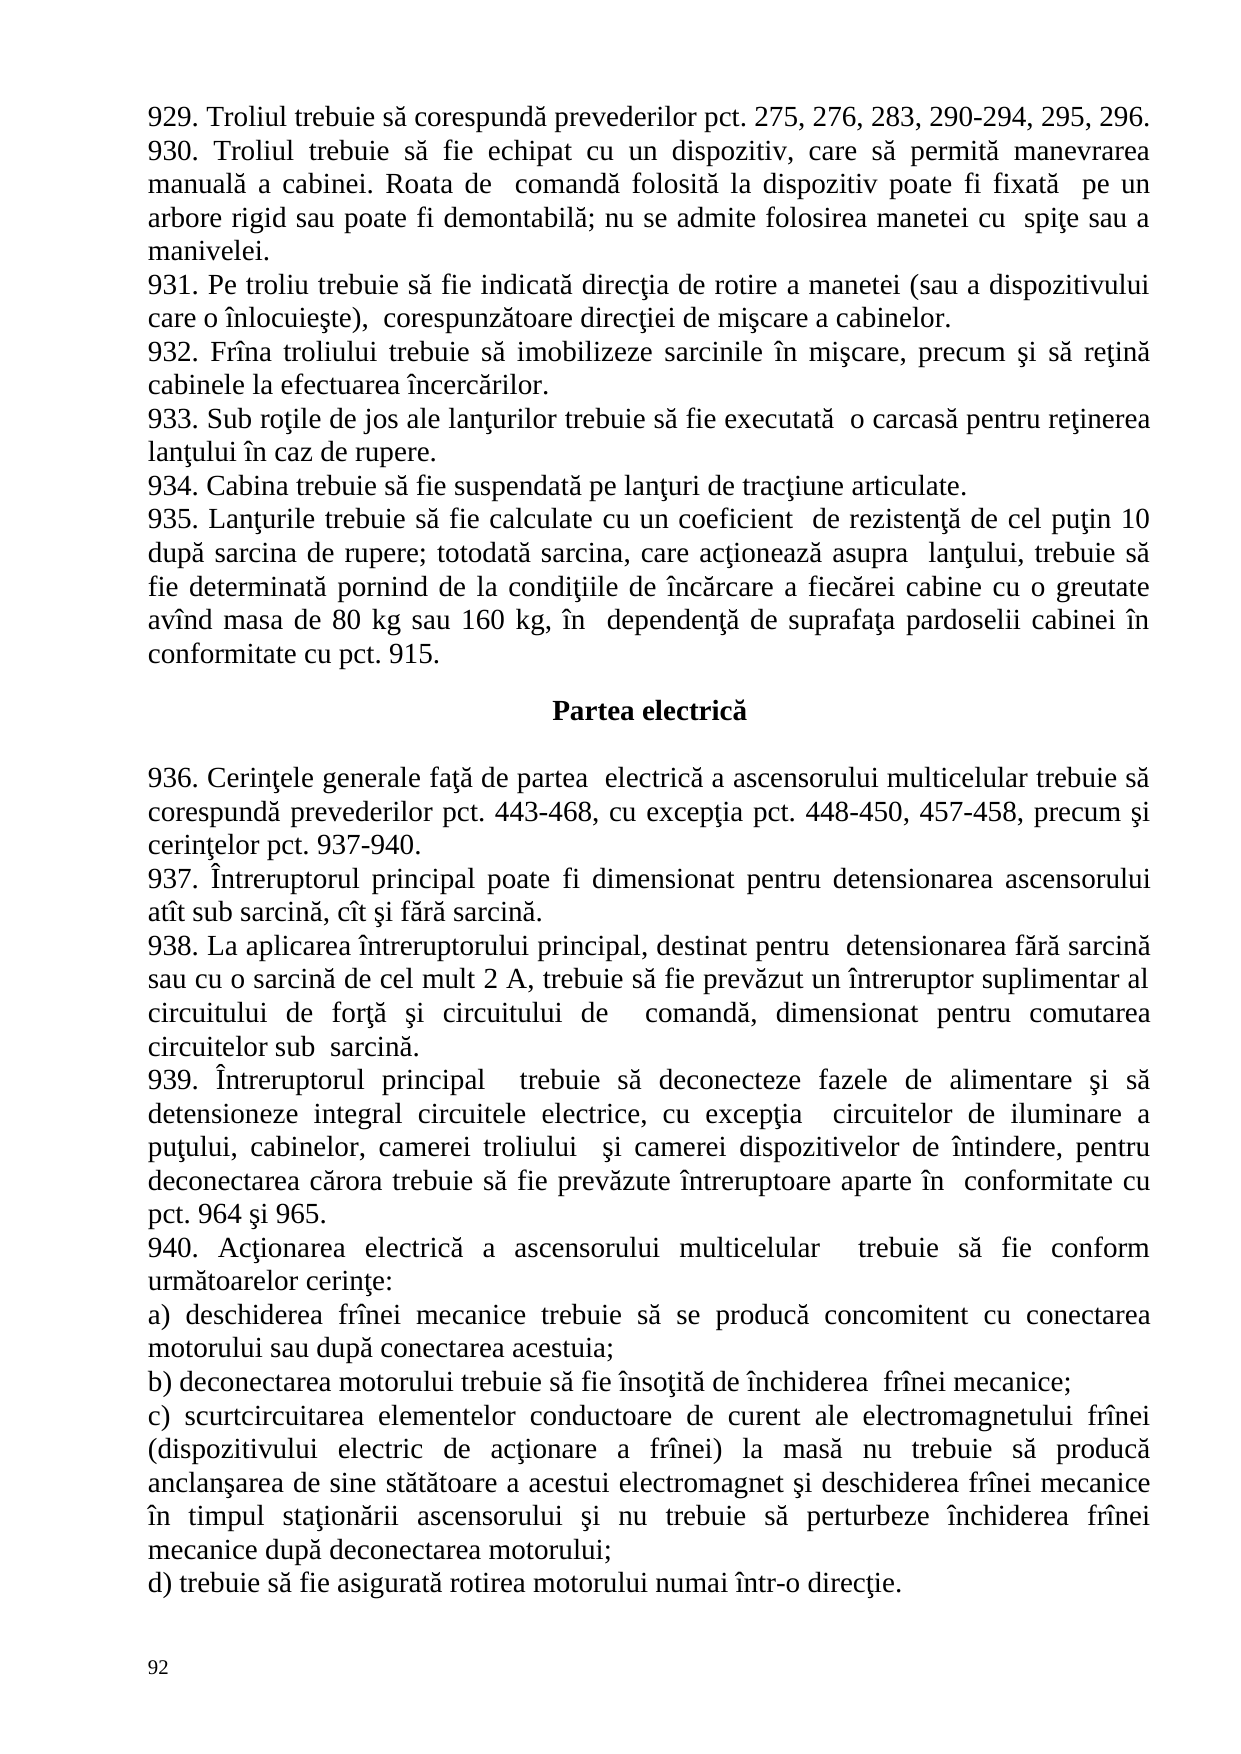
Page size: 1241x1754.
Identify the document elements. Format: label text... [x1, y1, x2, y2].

text 938. La aplicarea întreruptorului principal, destinat pentru detensionarea fără sarcină sau cu o sarcină de cel mult 2 A, trebuie să fie prevăzut un întreruptor suplimentar al circuitului de forţă şi circuitului de comandă, dimensionat pentru comutarea circuitelor sub sarcină. [148, 928, 1152, 1062]
text 929. Troliul trebuie să corespundă prevederilor pct. 275, 276, 283, 290-294, 295, 296. [148, 99, 1152, 133]
text c) scurtcircuitarea elementelor conductoare de curent ale electromagnetului frînei (dispozitivului electric de acţionare a frînei) la masă nu trebuie să producă anclanşarea de sine stătătoare a acestui electromagnet şi deschiderea frînei mecanice în timpul staţionării ascensorului şi nu trebuie să perturbeze închiderea frînei mecanice după deconectarea motorului; [148, 1398, 1152, 1565]
text d) trebuie să fie asigurată rotirea motorului numai într-o direcţie. [148, 1565, 1152, 1599]
text 940. Acţionarea electrică a ascensorului multicelular trebuie să fie conform următoarelor cerinţe: [148, 1230, 1152, 1297]
text b) deconectarea motorului trebuie să fie însoţită de închiderea frînei mecanice; [148, 1364, 1152, 1398]
text 930. Troliul trebuie să fie echipat cu un dispozitiv, care să permită manevrarea manuală a cabinei. Roata de comandă folosită la dispozitiv poate fi fixată pe un arbore rigid sau poate fi demontabilă; nu se admite folosirea manetei cu spiţe sau a manivelei. [148, 133, 1152, 267]
text 935. Lanţurile trebuie să fie calculate cu un coeficient de rezistenţă de cel puţin 10 după sarcina de rupere; totodată sarcina, care acţionează asupra lanţului, trebuie să fie determinată pornind de la condiţiile de încărcare a fiecărei cabine cu o greutate avînd masa de 80 kg sau 160 kg, în dependenţă de suprafaţa pardoselii cabinei în conformitate cu pct. 915. [148, 502, 1152, 669]
text a) deschiderea frînei mecanice trebuie să se producă concomitent cu conectarea motorului sau după conectarea acestuia; [148, 1297, 1152, 1364]
text 933. Sub roţile de jos ale lanţurilor trebuie să fie executată o carcasă pentru reţinerea lanţului în caz de rupere. [148, 401, 1152, 468]
text 934. Cabina trebuie să fie suspendată pe lanţuri de tracţiune articulate. [148, 468, 1152, 502]
text 932. Frîna troliului trebuie să imobilizeze sarcinile în mişcare, precum şi să reţină cabinele la efectuarea încercărilor. [148, 334, 1152, 401]
text 939. Întreruptorul principal trebuie să deconecteze fazele de alimentare şi să detensioneze integral circuitele electrice, cu excepţia circuitelor de iluminare a puţului, cabinelor, camerei troliului şi camerei dispozitivelor de întindere, pentru deconectarea cărora trebuie să fie prevăzute întreruptoare aparte în conformitate cu pct. 964 şi 965. [148, 1062, 1152, 1230]
text Partea electrică [148, 693, 1152, 727]
text 937. Întreruptorul principal poate fi dimensionat pentru detensionarea ascensorului atît sub sarcină, cît şi fără sarcină. [148, 861, 1152, 928]
text 931. Pe troliu trebuie să fie indicată direcţia de rotire a manetei (sau a dispozitivului care o înlocuieşte), corespunzătoare direcţiei de mişcare a cabinelor. [148, 267, 1152, 334]
text 936. Cerinţele generale faţă de partea electrică a ascensorului multicelular trebuie să corespundă prevederilor pct. 443-468, cu excepţia pct. 448-450, 457-458, precum şi cerinţelor pct. 937-940. [148, 760, 1152, 861]
